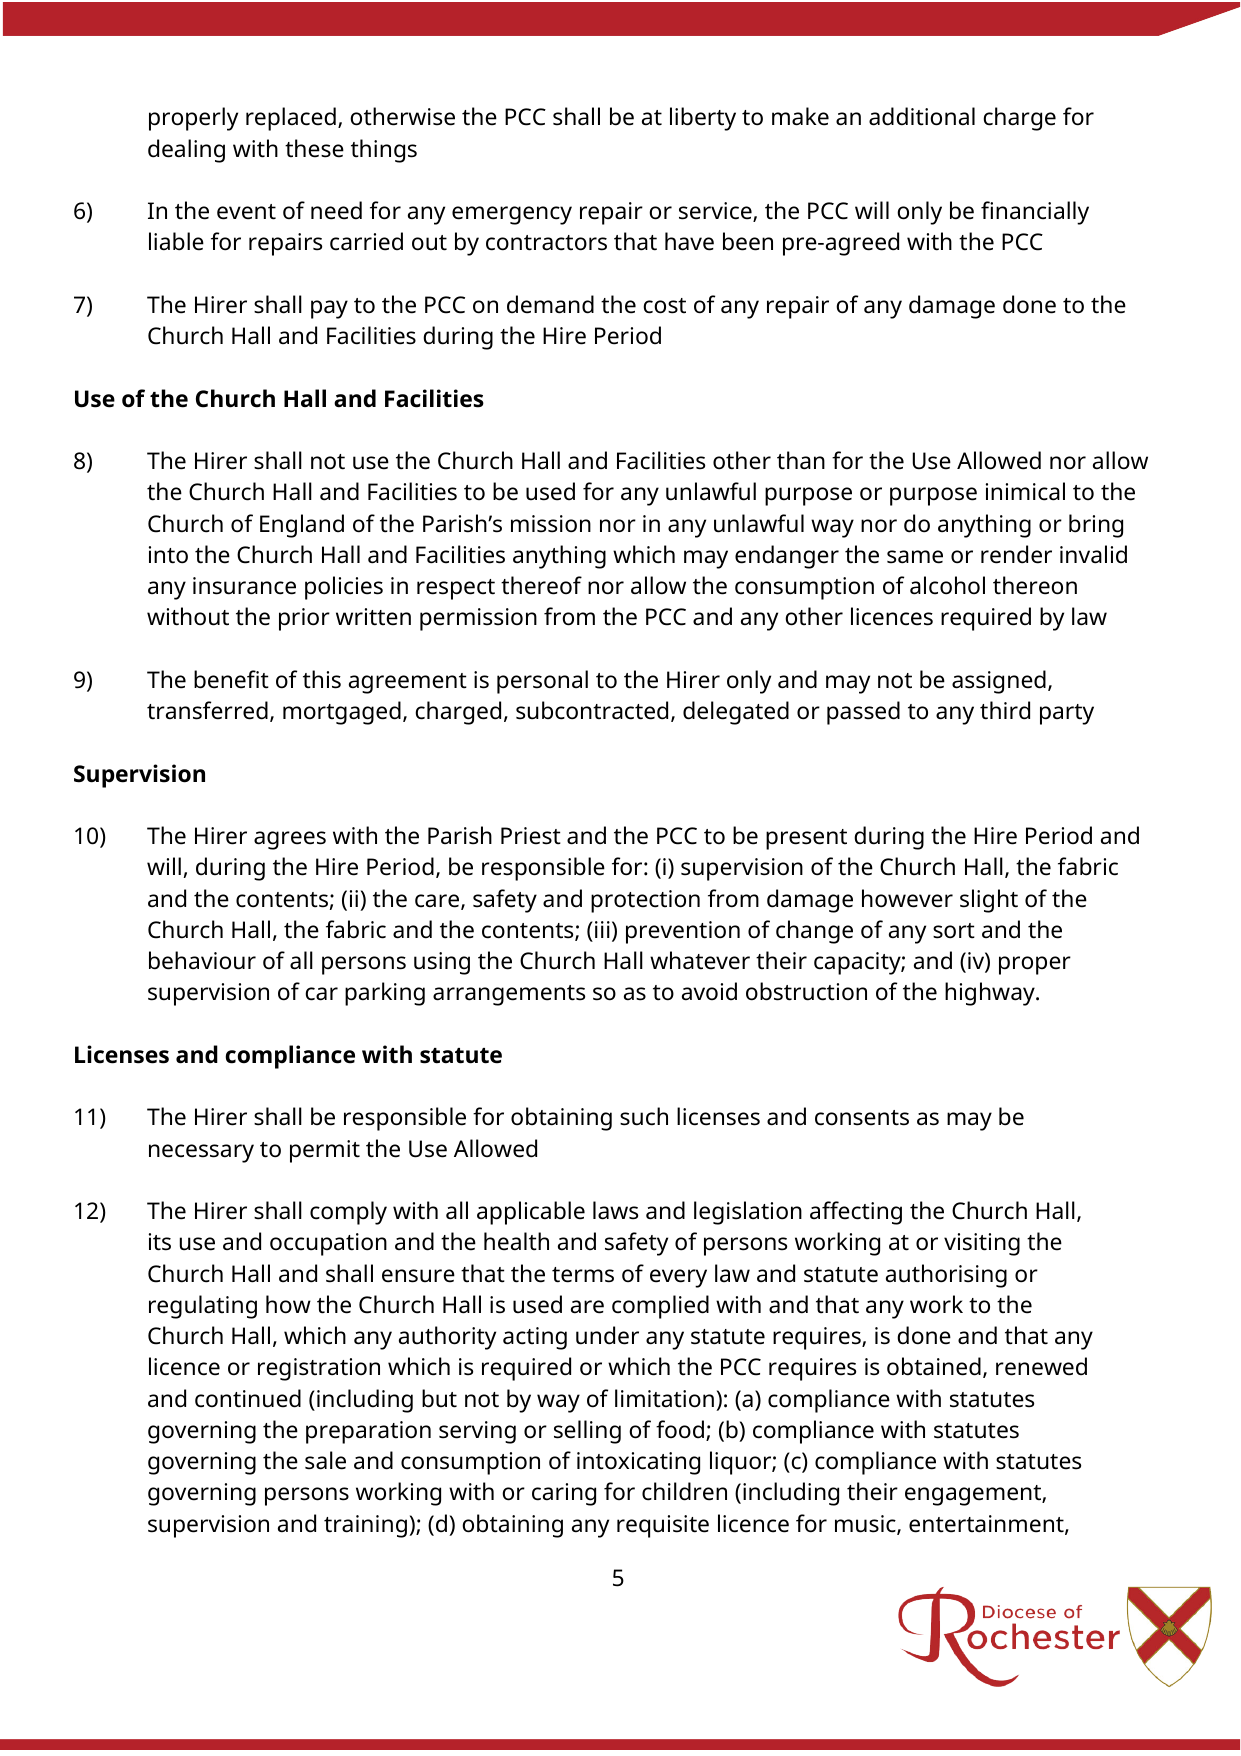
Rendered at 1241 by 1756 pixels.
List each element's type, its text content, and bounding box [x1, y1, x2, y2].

list The Hirer agrees with the Parish Priest and the PCC to be present during the Hire Period and will, during the Hire Period, be responsible for: (i) supervision of the Church Hall, the fabric and the contents; (ii) the care, safety and protection from damage however slight of the Church Hall, the fabric and the contents; (iii) prevention of change of any sort and the behaviour of all persons using the Church Hall whatever their capacity; and (iv) proper supervision of car parking arrangements so as to avoid obstruction of the highway. [73, 820, 1146, 1008]
subtitle Use of the Church Hall and Facilities [73, 383, 1163, 414]
list The Hirer shall not use the Church Hall and Facilities other than for the Use Allowed nor allow the Church Hall and Facilities to be used for any unlawful purpose or purpose inimical to the Church of England of the Parish’s mission nor in any unlawful way nor do anything or bring into the Church Hall and Facilities anything which may endanger the same or render invalid any insurance policies in respect thereof nor allow the consumption of alcohol thereon without the prior written permission from the PCC and any other licences required by law [73, 445, 1163, 633]
list The Hirer shall be responsible for obtaining such licenses and consents as may be necessary to permit the Use Allowed [73, 1101, 1113, 1164]
picture [2, 2, 1241, 42]
list The Hirer shall pay to the PCC on demand the cost of any repair of any damage done to the Church Hall and Facilities during the Hire Period [73, 289, 1151, 351]
subtitle Licenses and compliance with statute [73, 1039, 1163, 1070]
picture [0, 1565, 1241, 1750]
list In the event of need for any emergency repair or service, the PCC will only be financially liable for repairs carried out by contractors that have been pre-agreed with the PCC [73, 195, 1151, 258]
subtitle Supervision [73, 758, 1163, 789]
list The benefit of this agreement is personal to the Hirer only and may not be assigned, transferred, mortgaged, charged, subcontracted, delegated or passed to any third party [73, 664, 1163, 726]
